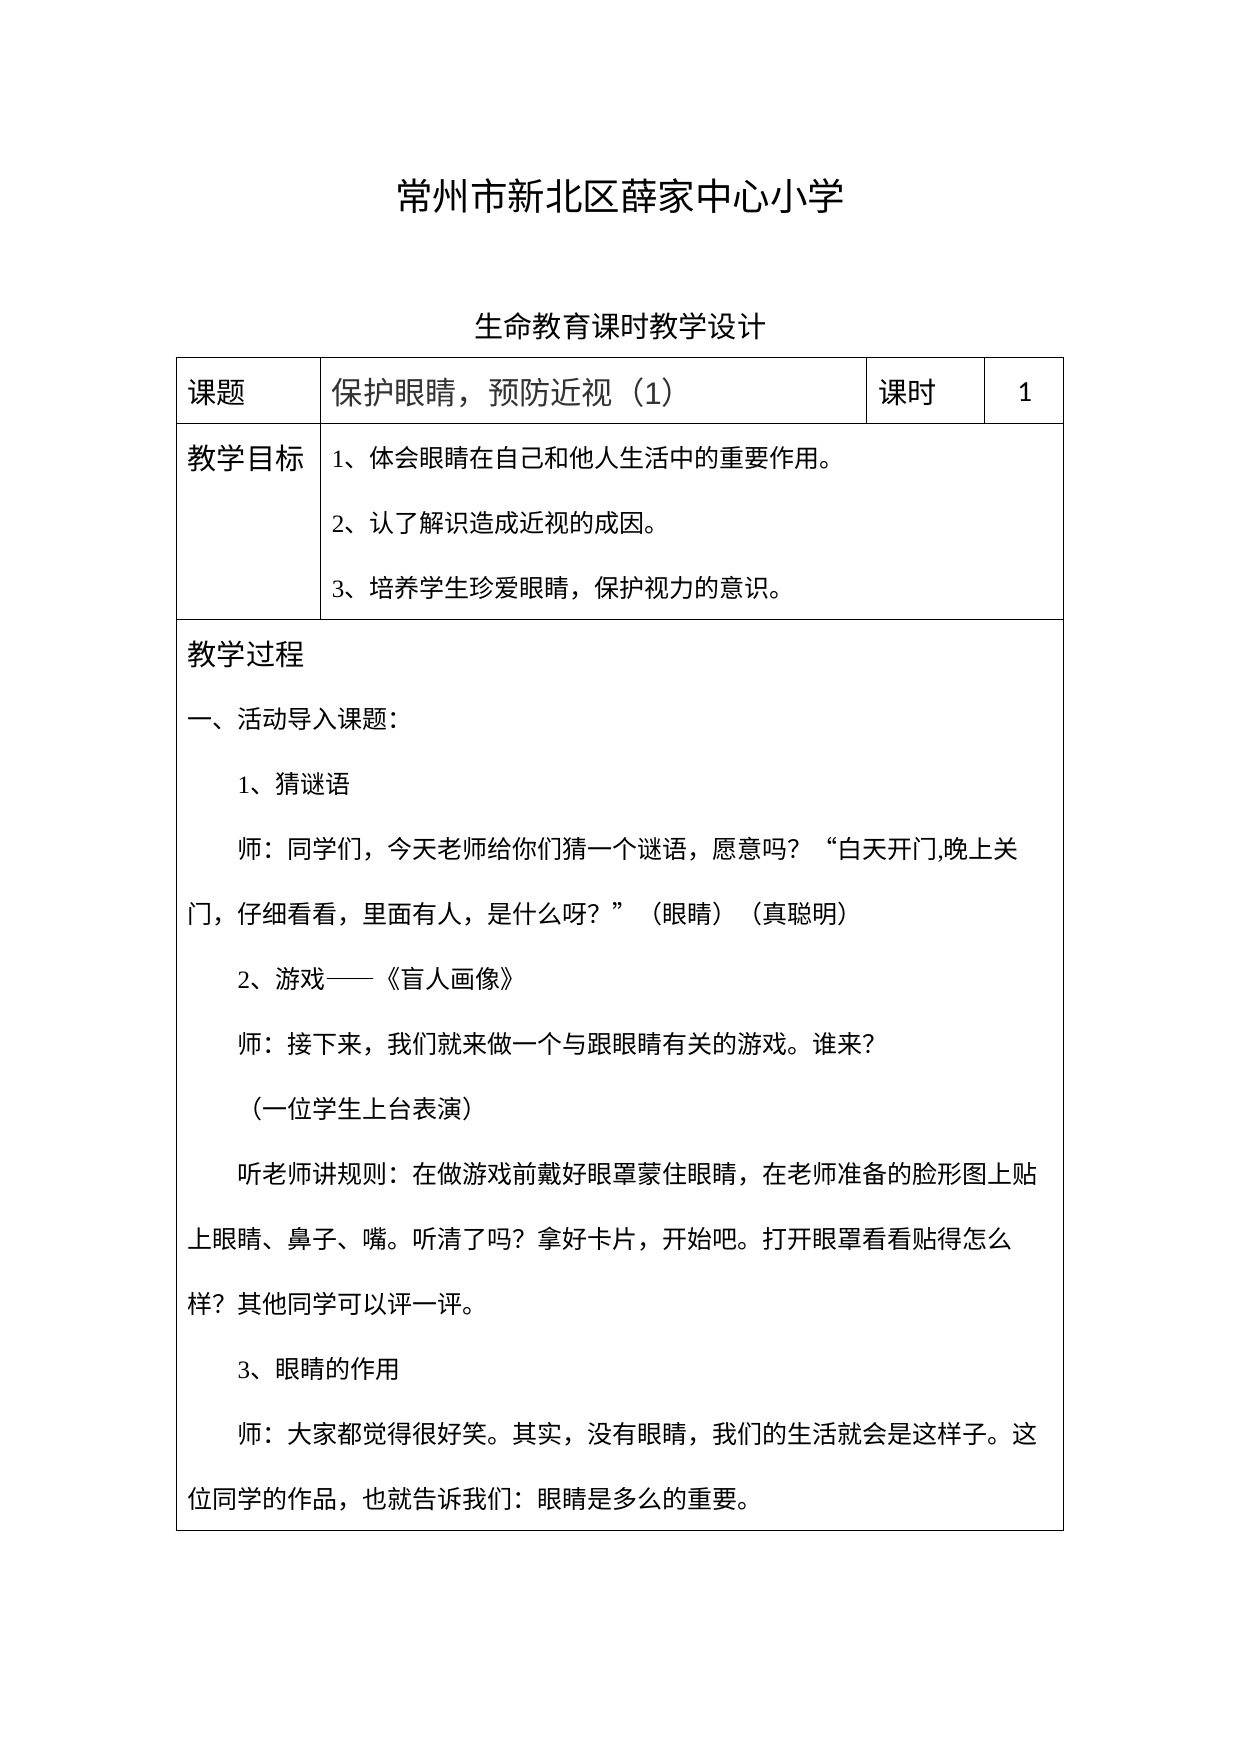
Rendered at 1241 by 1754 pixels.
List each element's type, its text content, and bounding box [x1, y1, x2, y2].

table_header 课时 [867, 358, 984, 423]
table_header 保护眼睛，预防近视（1） [321, 358, 866, 423]
table_header 课题 [177, 358, 320, 423]
table_header 1 [985, 358, 1063, 423]
text 生命教育课时教学设计 [187, 292, 1053, 357]
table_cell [177, 620, 1063, 1530]
table_cell 1、体会眼睛在自己和他人生活中的重要作用。 2、认了解识造成近视的成因。 3、培养学生珍爱眼睛，保护视力的意识。 [321, 424, 1063, 619]
table_cell 教学目标 [177, 424, 320, 619]
text 常州市新北区薛家中心小学 [187, 162, 1053, 227]
